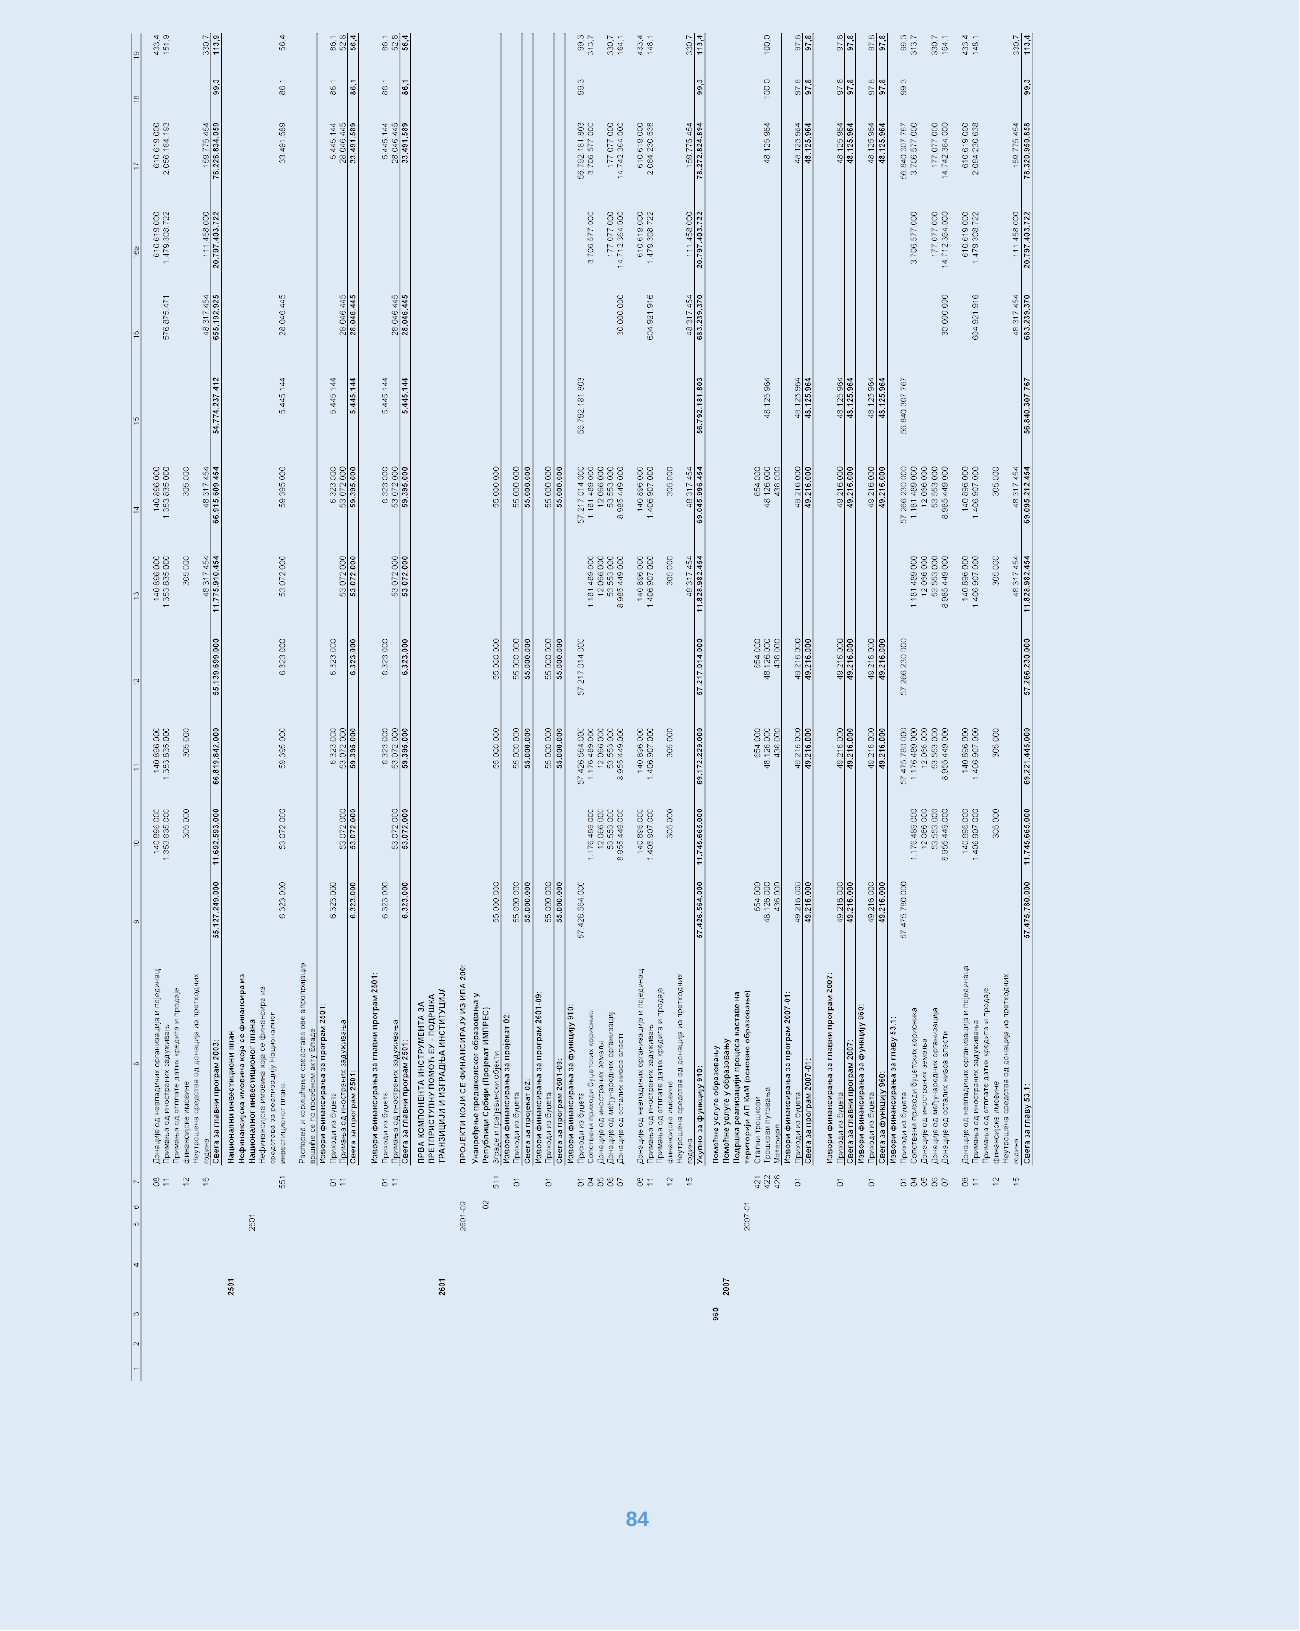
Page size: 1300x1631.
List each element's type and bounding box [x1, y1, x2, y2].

picture [131, 33, 1033, 1381]
